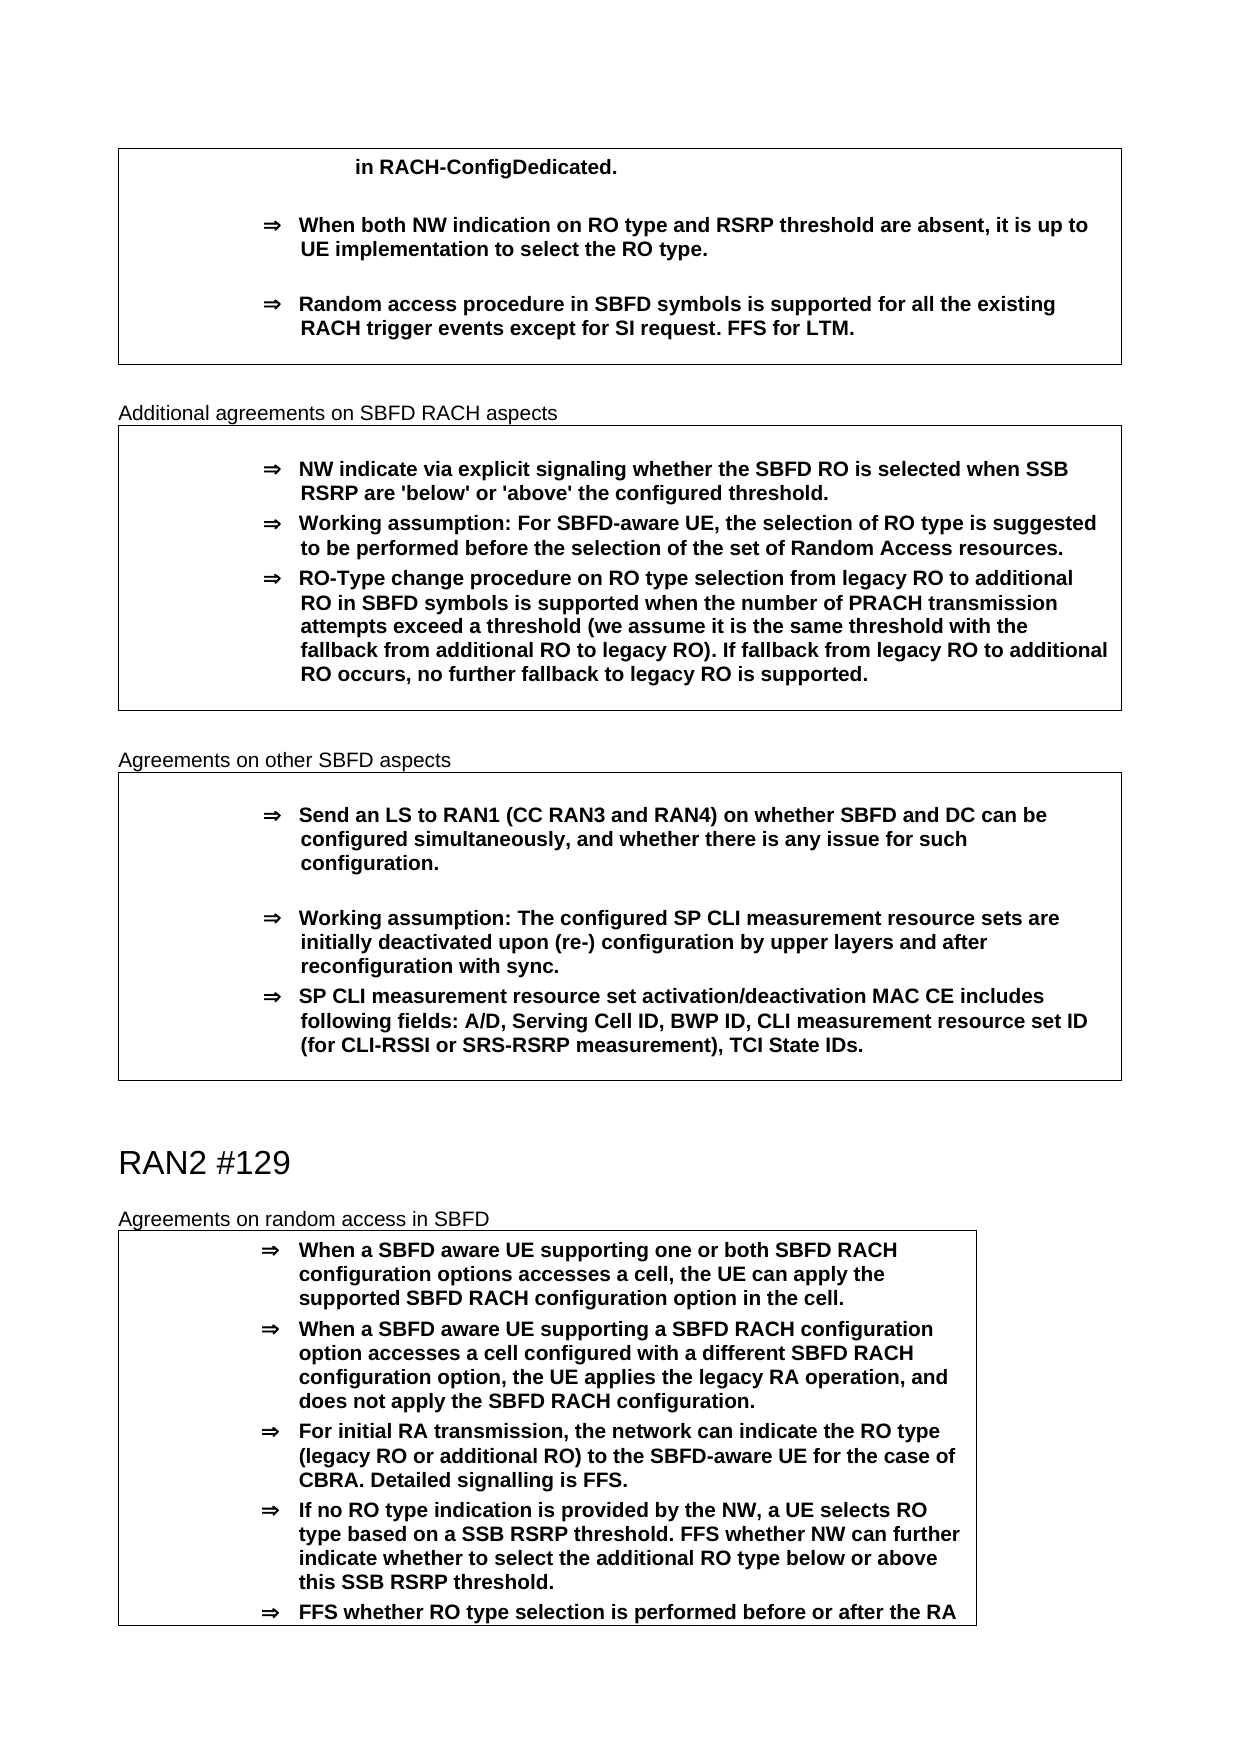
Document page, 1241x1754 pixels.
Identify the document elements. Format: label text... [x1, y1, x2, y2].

subtitle RAN2 #129 [118, 1143, 1122, 1181]
title Agreements on other SBFD aspects [118, 748, 1122, 772]
table_header Send an LS to RAN1 (CC RAN3 and RAN4) on whether SBFD and DC can be configured simultaneously, and whether there is any issue for such configuration. Working assumption: The configured SP CLI measurement resource sets are initially deactivated upon (re-) configuration by upper layers and after reconfiguration with sync. SP CLI measurement resource set activation/deactivation MAC CE includes following fields: A/D, Serving Cell ID, BWP ID, CLI measurement resource set ID (for CLI-RSSI or SRS-RSRP measurement), TCI State IDs. [119, 773, 1121, 1080]
title Additional agreements on SBFD RACH aspects [118, 401, 1122, 425]
title Agreements on random access in SBFD [118, 1206, 1122, 1230]
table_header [119, 1231, 976, 1625]
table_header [119, 149, 1121, 364]
table_header NW indicate via explicit signaling whether the SBFD RO is selected when SSB RSRP are 'below' or 'above' the configured threshold. Working assumption: For SBFD-aware UE, the selection of RO type is suggested to be performed before the selection of the set of Random Access resources. RO-Type change procedure on RO type selection from legacy RO to additional RO in SBFD symbols is supported when the number of PRACH transmission attempts exceed a threshold (we assume it is the same threshold with the fallback from additional RO to legacy RO). If fallback from legacy RO to additional RO occurs, no further fallback to legacy RO is supported. [119, 426, 1121, 710]
